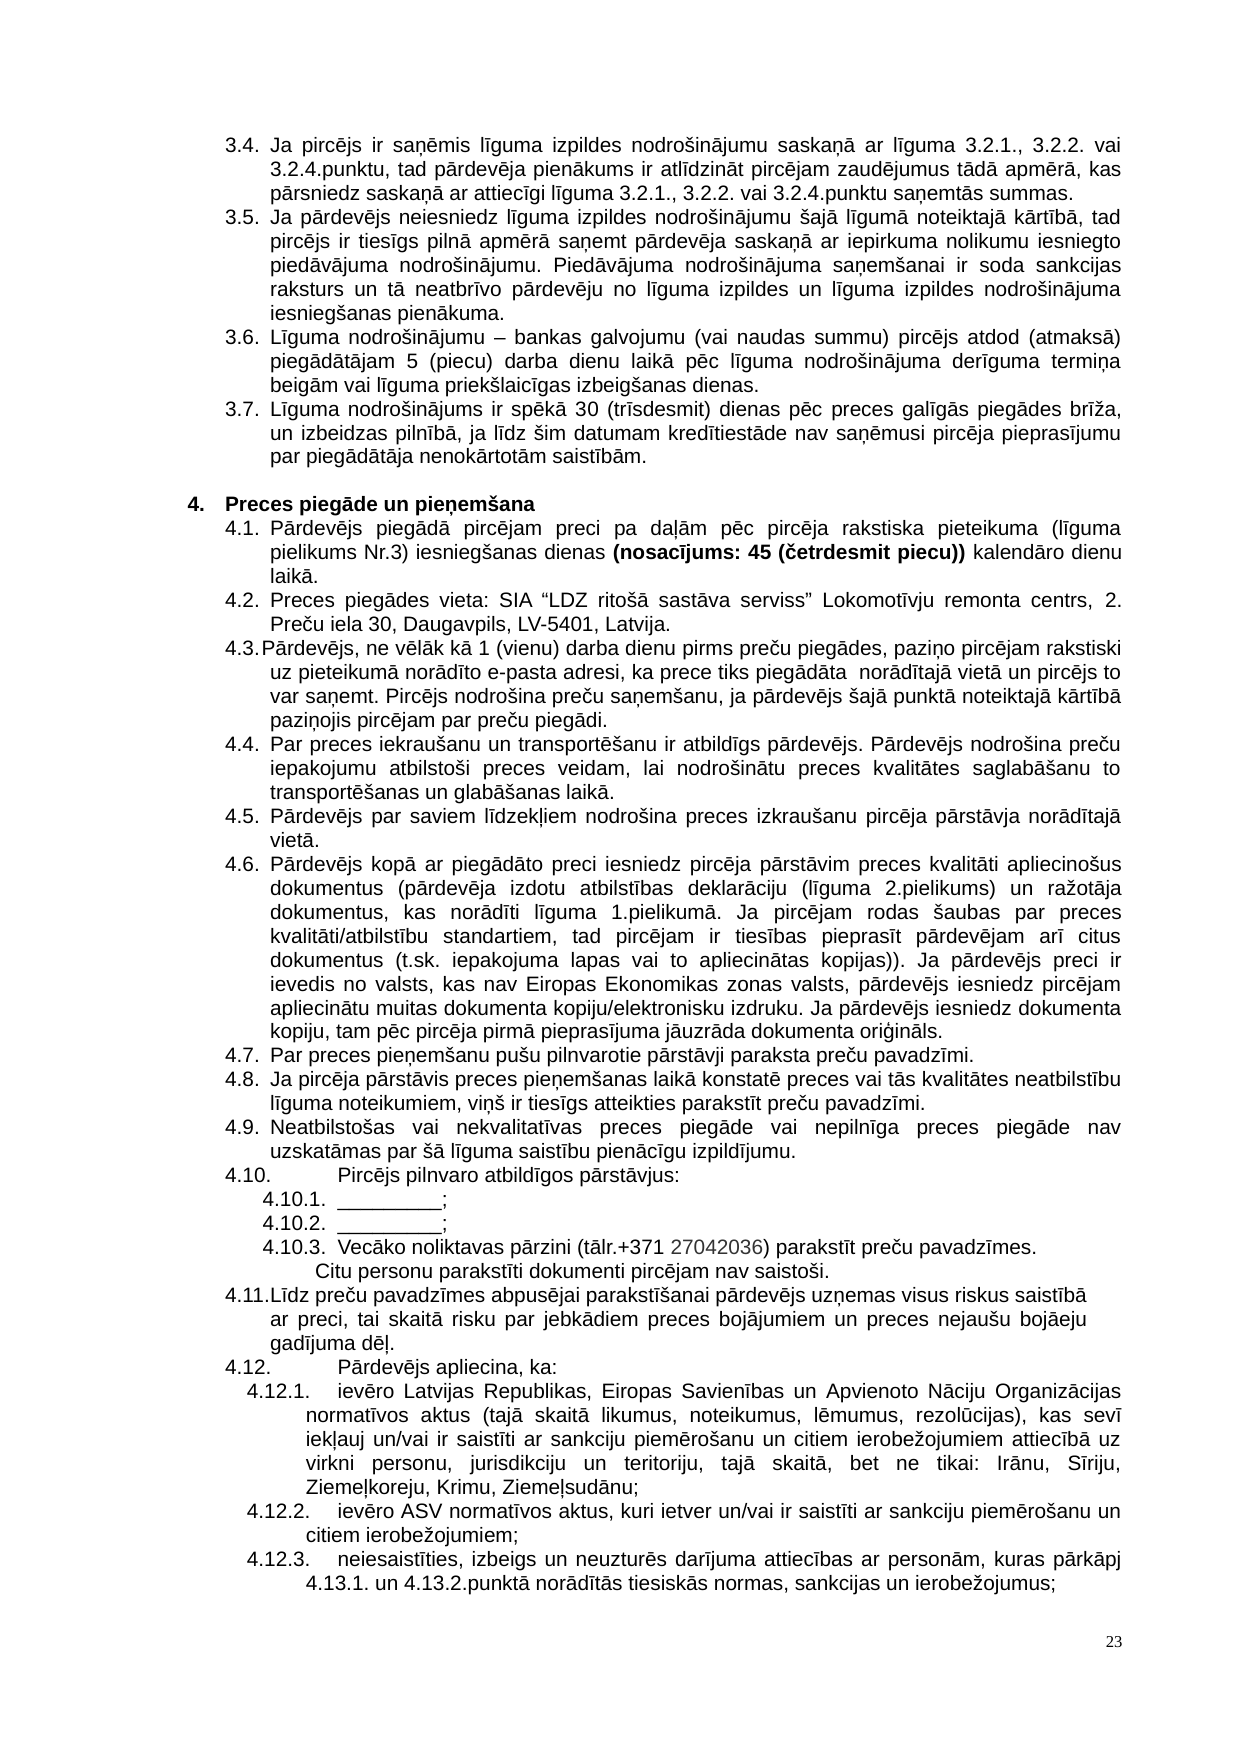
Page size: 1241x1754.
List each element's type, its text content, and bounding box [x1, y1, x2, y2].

list Pārdevējs, ne vēlāk kā 1 (vienu) darba dienu pirms preču piegādes, paziņo pircējam rakstiski uz pieteikumā norādīto e-pasta adresi, ka prece tiks piegādāta norādītajā vietā un pircējs to var saņemt. Pircējs nodrošina preču saņemšanu, ja pārdevējs šajā punktā noteiktajā kārtībā paziņojis pircējam par preču piegādi. [225, 636, 1122, 732]
list ievēro Latvijas Republikas, Eiropas Savienības un Apvienoto Nāciju Organizācijas normatīvos aktus (tajā skaitā likumus, noteikumus, lēmumus, rezolūcijas), kas sevī iekļauj un/vai ir saistīti ar sankciju piemērošanu un citiem ierobežojumiem attiecībā uz virkni personu, jurisdikciju un teritoriju, tajā skaitā, bet ne tikai: Irānu, Sīriju, Ziemeļkoreju, Krimu, Ziemeļsudānu; [247, 1379, 1122, 1498]
list Līguma nodrošinājums ir spēkā 30 (trīsdesmit) dienas pēc preces galīgās piegādes brīža, un izbeidzas pilnībā, ja līdz šim datumam kredītiestāde nav saņēmusi pircēja pieprasījumu par piegādātāja nenokārtotām saistībām. [225, 396, 1122, 468]
list ievēro ASV normatīvos aktus, kuri ietver un/vai ir saistīti ar sankciju piemērošanu un citiem ierobežojumiem; [247, 1498, 1122, 1546]
list Līdz preču pavadzīmes abpusējai parakstīšanai pārdevējs uzņemas visus riskus saistībā ar preci, tai skaitā risku par jebkādiem preces bojājumiem un preces nejaušu bojāeju gadījuma dēļ. [225, 1283, 1088, 1355]
list Ja pircējs ir saņēmis līguma izpildes nodrošinājumu saskaņā ar līguma 3.2.1., 3.2.2. vai 3.2.4.punktu, tad pārdevēja pienākums ir atlīdzināt pircējam zaudējumus tādā apmērā, kas pārsniedz saskaņā ar attiecīgi līguma 3.2.1., 3.2.2. vai 3.2.4.punktu saņemtās summas. [225, 133, 1122, 205]
list Neatbilstošas vai nekvalitatīvas preces piegāde vai nepilnīga preces piegāde nav uzskatāmas par šā līguma saistību pienācīgu izpildījumu. [225, 1115, 1122, 1163]
list _________; [262, 1211, 1088, 1235]
list Preces piegādes vieta: SIA “LDZ ritošā sastāva serviss” Lokomotīvju remonta centrs, 2. Preču iela 30, Daugavpils, LV-5401, Latvija. [225, 588, 1122, 636]
list Pārdevējs piegādā pircējam preci pa daļām pēc pircēja rakstiska pieteikuma (līguma pielikums Nr.3) iesniegšanas dienas (nosacījums: 45 (četrdesmit piecu)) kalendāro dienu laikā. [225, 516, 1122, 588]
list Par preces iekraušanu un transportēšanu ir atbildīgs pārdevējs. Pārdevējs nodrošina preču iepakojumu atbilstoši preces veidam, lai nodrošinātu preces kvalitātes saglabāšanu to transportēšanas un glabāšanas laikā. [225, 732, 1122, 804]
list _________; [262, 1187, 1088, 1211]
list neiesaistīties, izbeigs un neuzturēs darījuma attiecības ar personām, kuras pārkāpj 4.13.1. un 4.13.2.punktā norādītās tiesiskās normas, sankcijas un ierobežojumus; [247, 1546, 1122, 1594]
list Par preces pieņemšanu pušu pilnvarotie pārstāvji paraksta preču pavadzīmi. [225, 1043, 1122, 1067]
list Pārdevējs apliecina, ka: [225, 1355, 1088, 1379]
list Pārdevējs kopā ar piegādāto preci iesniedz pircēja pārstāvim preces kvalitāti apliecinošus dokumentus (pārdevēja izdotu atbilstības deklarāciju (līguma 2.pielikums) un ražotāja dokumentus, kas norādīti līguma 1.pielikumā. Ja pircējam rodas šaubas par preces kvalitāti/atbilstību standartiem, tad pircējam ir tiesības pieprasīt pārdevējam arī citus dokumentus (t.sk. iepakojuma lapas vai to apliecinātas kopijas)). Ja pārdevējs preci ir ievedis no valsts, kas nav Eiropas Ekonomikas zonas valsts, pārdevējs iesniedz pircējam apliecinātu muitas dokumenta kopiju/elektronisku izdruku. Ja pārdevējs iesniedz dokumenta kopiju, tam pēc pircēja pirmā pieprasījuma jāuzrāda dokumenta oriģināls. [225, 852, 1122, 1043]
list Vecāko noliktavas pārzini (tālr.+371 27042036) parakstīt preču pavadzīmes. [262, 1235, 1088, 1259]
list Līguma nodrošinājumu – bankas galvojumu (vai naudas summu) pircējs atdod (atmaksā) piegādātājam 5 (piecu) darba dienu laikā pēc līguma nodrošinājuma derīguma termiņa beigām vai līguma priekšlaicīgas izbeigšanas dienas. [225, 324, 1122, 396]
list Ja pircēja pārstāvis preces pieņemšanas laikā konstatē preces vai tās kvalitātes neatbilstību līguma noteikumiem, viņš ir tiesīgs atteikties parakstīt preču pavadzīmi. [225, 1067, 1122, 1115]
list Pircējs pilnvaro atbildīgos pārstāvjus: [225, 1163, 1088, 1187]
list Citu personu parakstīti dokumenti pircējam nav saistoši. [315, 1259, 1088, 1283]
list Ja pārdevējs neiesniedz līguma izpildes nodrošinājumu šajā līgumā noteiktajā kārtībā, tad pircējs ir tiesīgs pilnā apmērā saņemt pārdevēja saskaņā ar iepirkuma nolikumu iesniegto piedāvājuma nodrošinājumu. Piedāvājuma nodrošinājuma saņemšanai ir soda sankcijas raksturs un tā neatbrīvo pārdevēju no līguma izpildes un līguma izpildes nodrošinājuma iesniegšanas pienākuma. [225, 205, 1122, 324]
list Pārdevējs par saviem līdzekļiem nodrošina preces izkraušanu pircēja pārstāvja norādītajā vietā. [225, 804, 1122, 852]
list Preces piegāde un pieņemšana [187, 492, 1122, 516]
